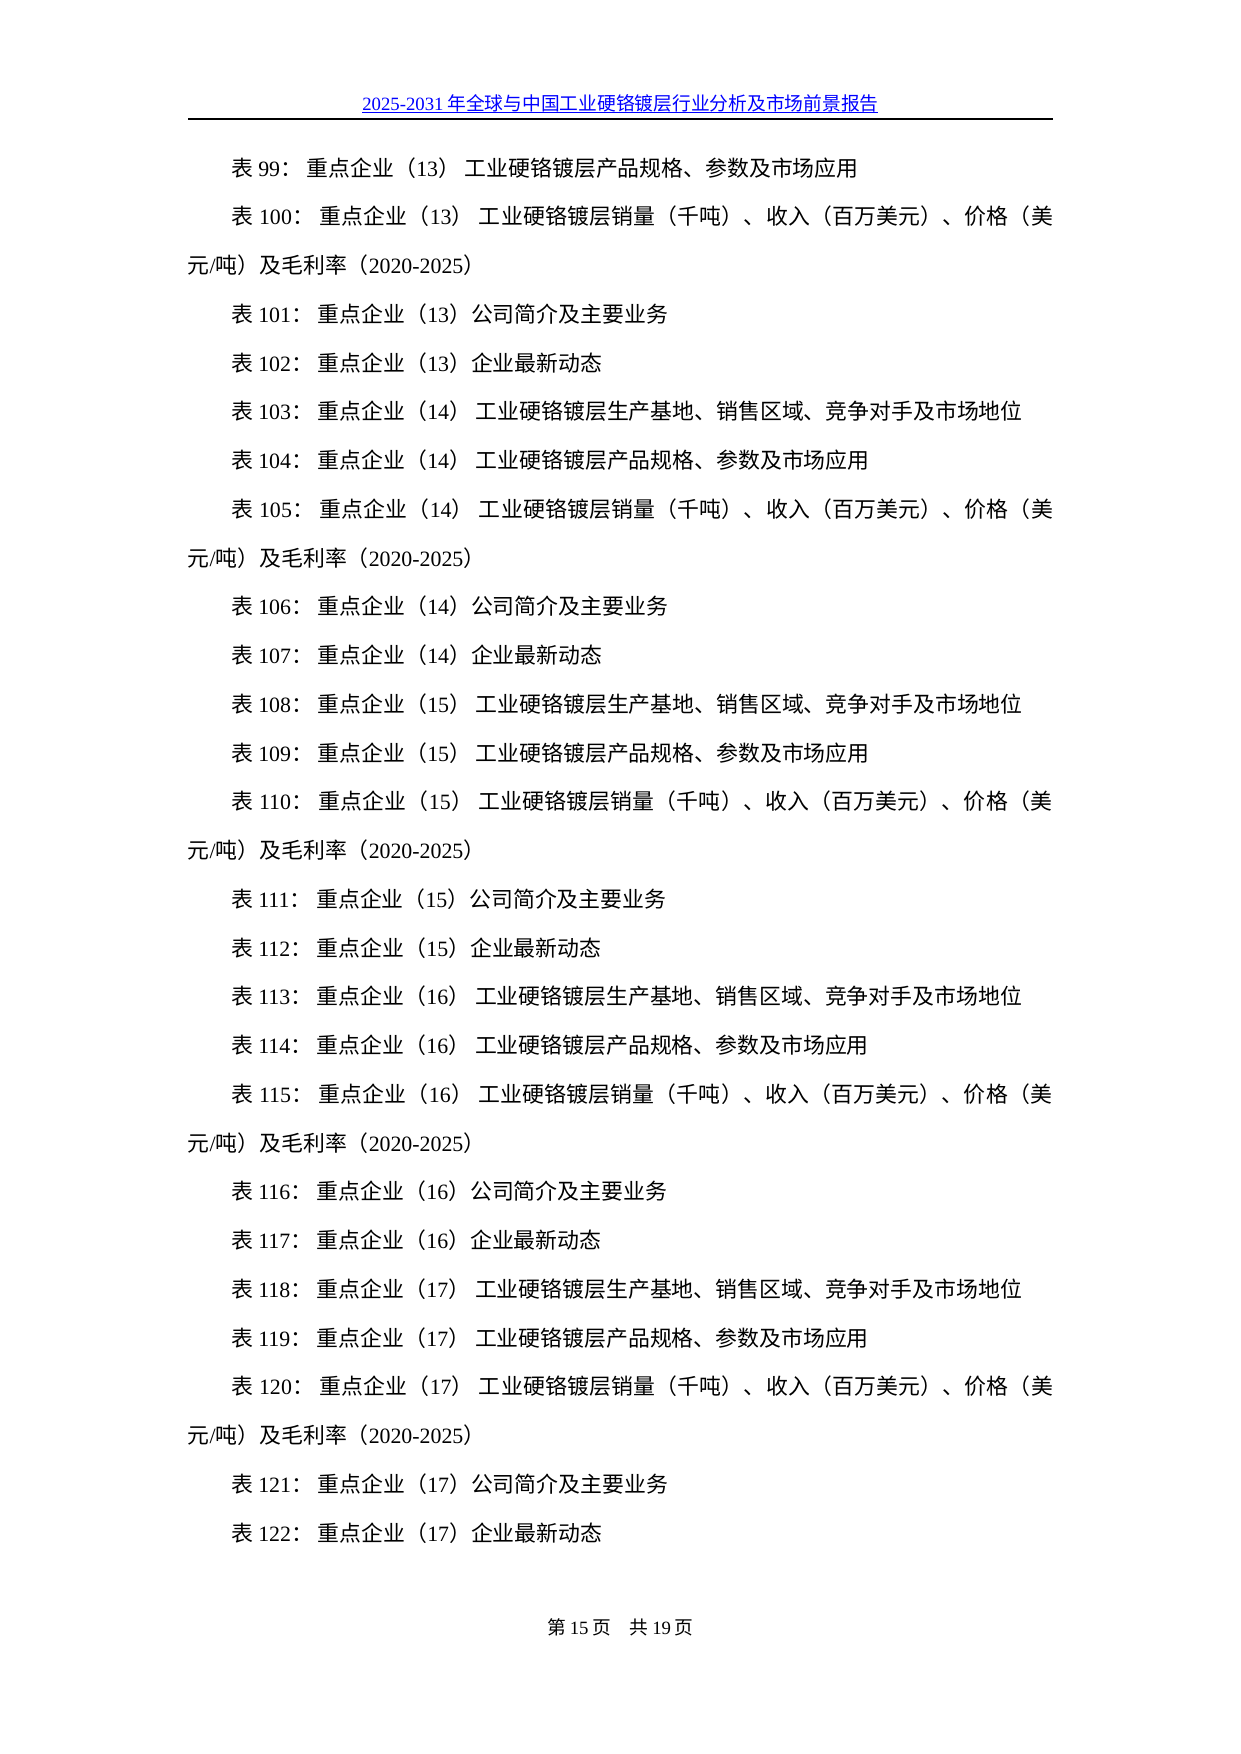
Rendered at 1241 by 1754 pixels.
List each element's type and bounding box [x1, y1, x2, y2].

text [187, 150, 1053, 1548]
